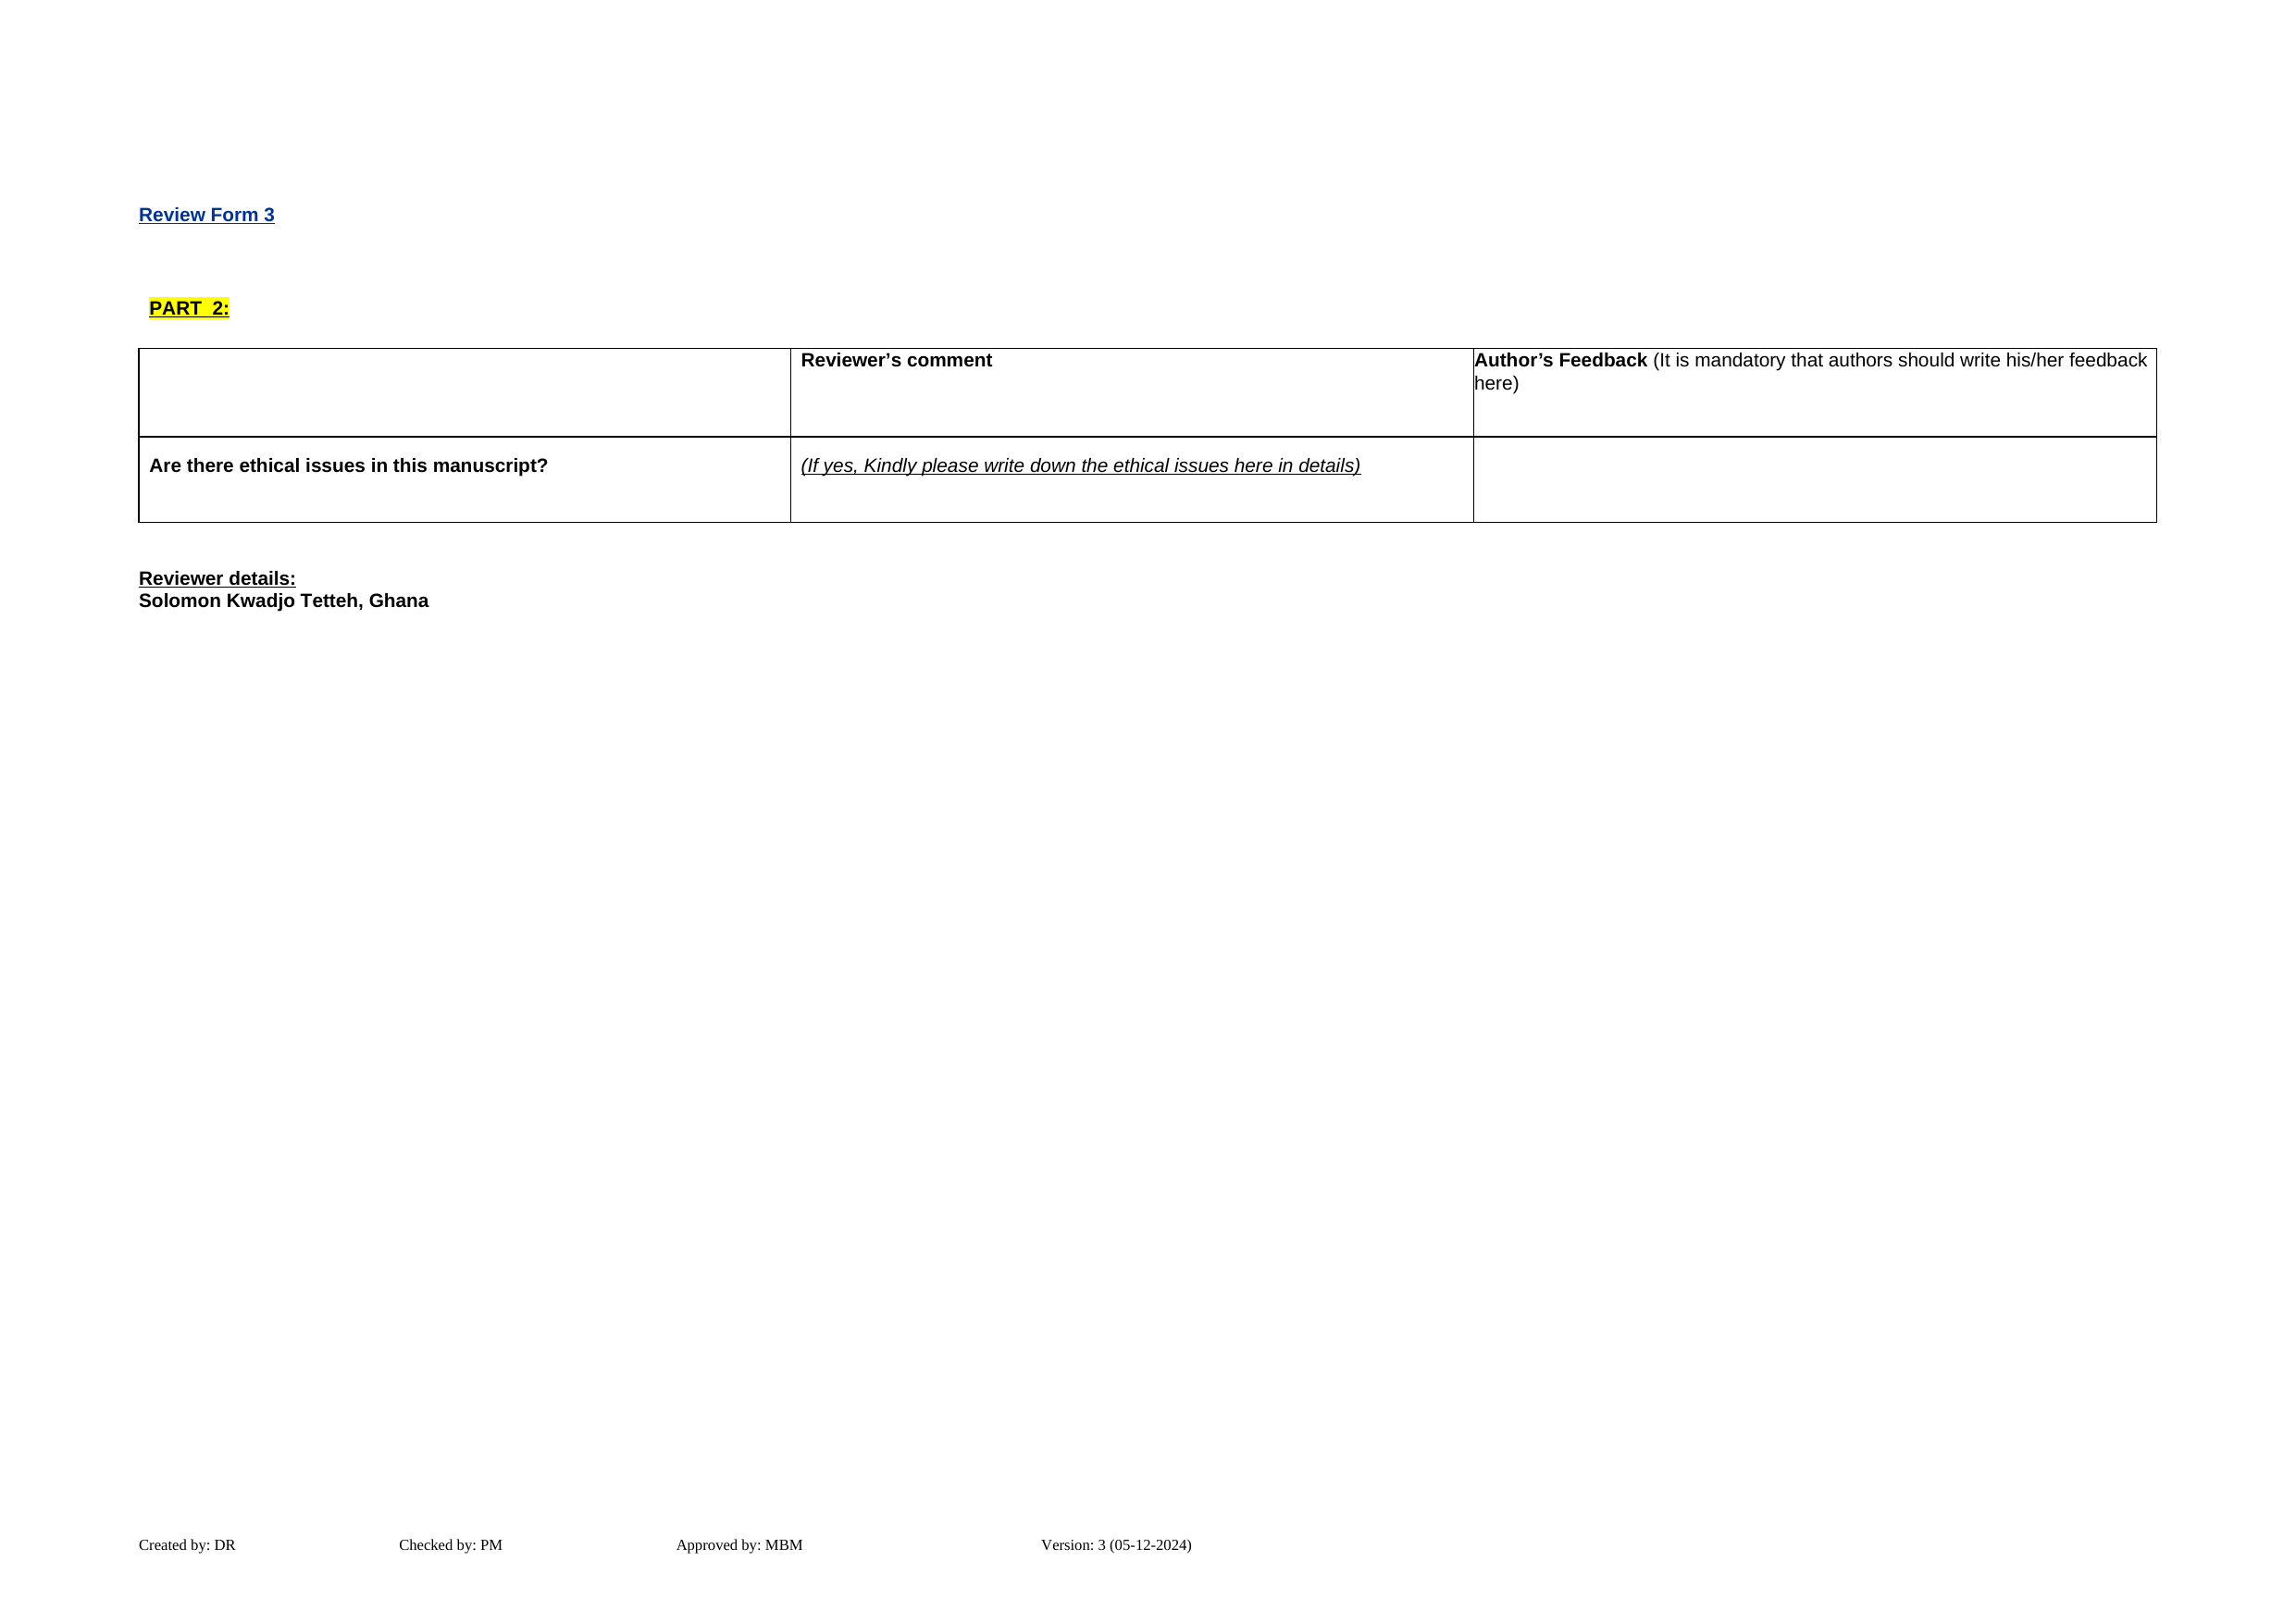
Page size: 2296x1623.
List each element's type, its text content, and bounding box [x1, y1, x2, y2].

table_cell (If yes, Kindly please write down the ethical issues here in details) [791, 438, 1473, 522]
table_header PART 2: [139, 297, 2156, 348]
table_cell [140, 349, 790, 436]
text Solomon Kwadjo Tetteh, Ghana [139, 589, 2156, 612]
table_cell [1474, 438, 2156, 522]
text Reviewer details: [139, 567, 2156, 589]
table_cell Are there ethical issues in this manuscript? [140, 438, 790, 522]
table_cell Reviewer’s comment [791, 349, 1473, 436]
table_cell Author’s Feedback (It is mandatory that authors should write his/her feedback here) [1474, 349, 2156, 436]
